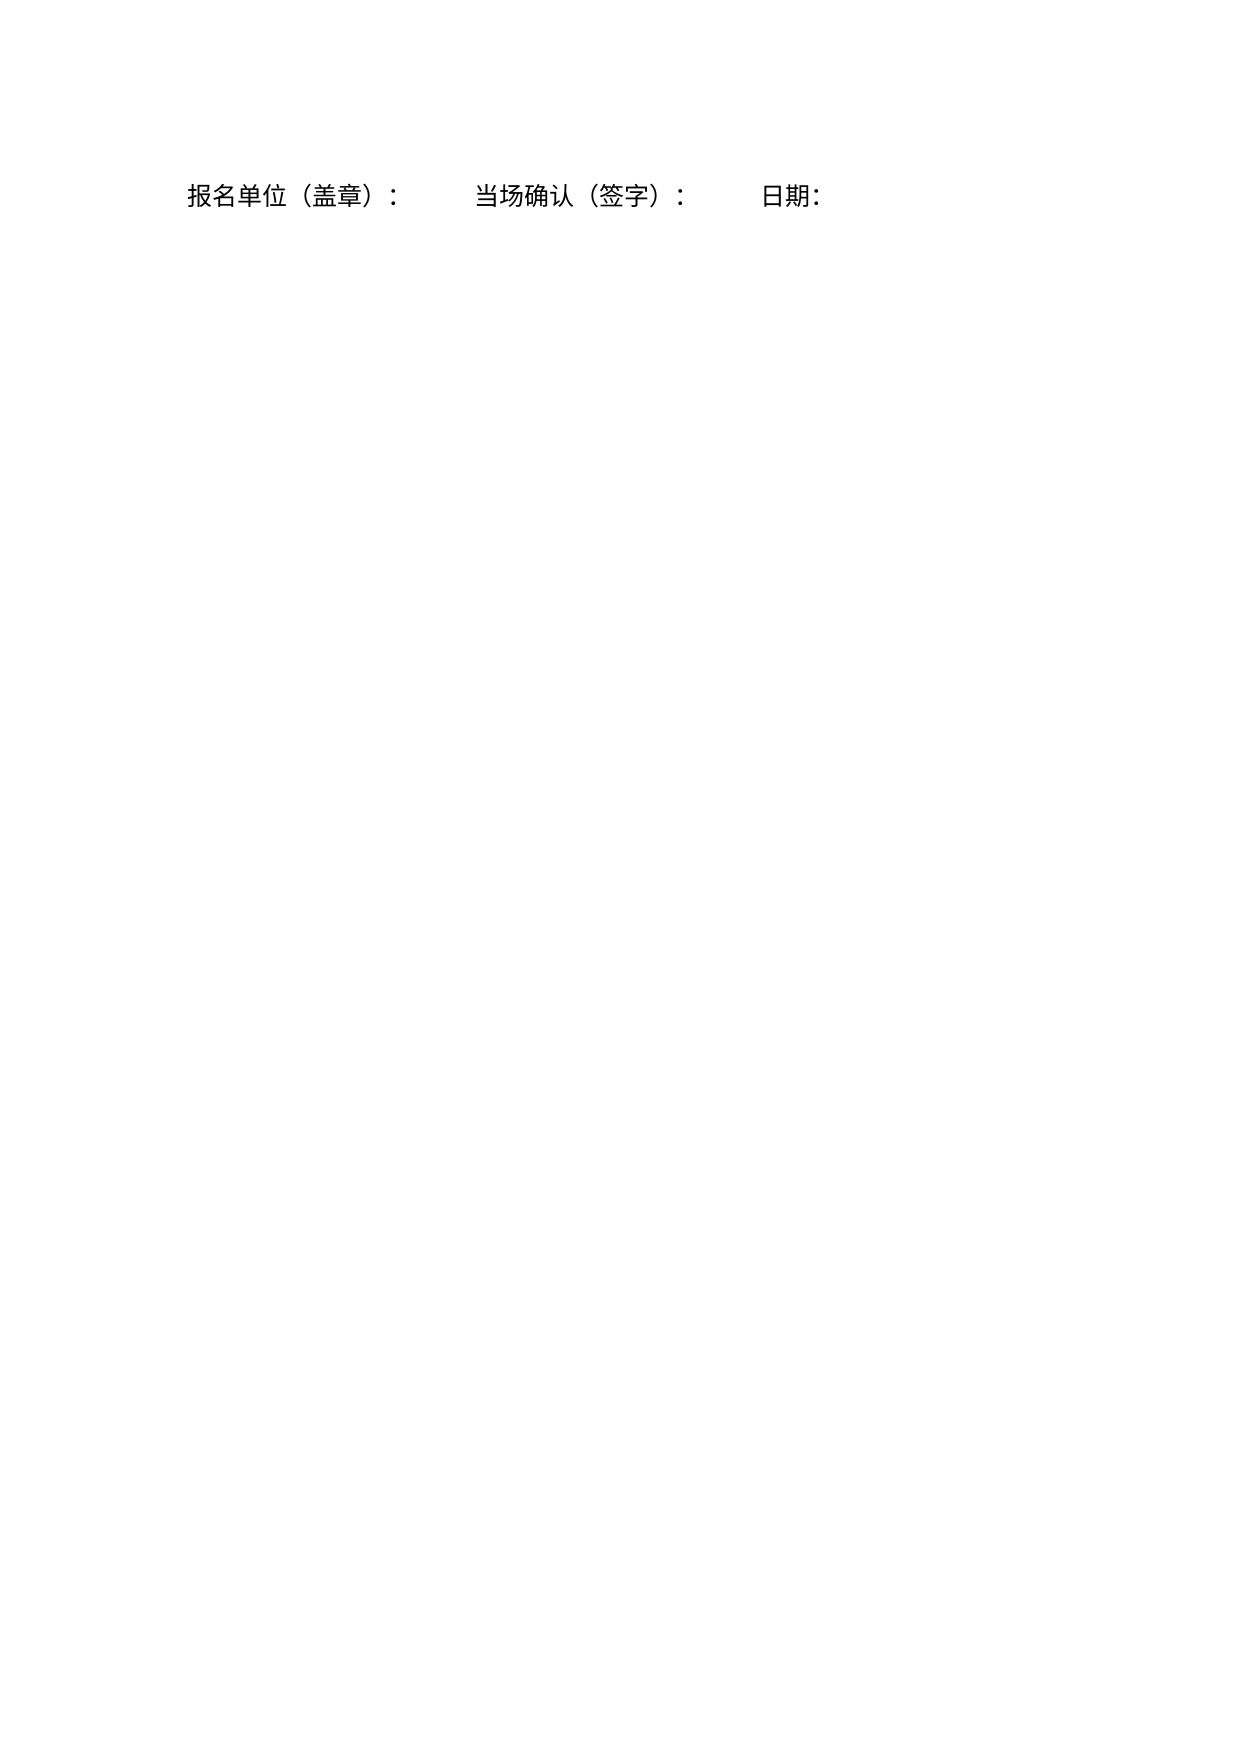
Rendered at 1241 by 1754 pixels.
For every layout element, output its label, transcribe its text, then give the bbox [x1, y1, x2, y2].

text 报名单位（盖章）： 当场确认（签字）： 日期： [187, 162, 1053, 227]
